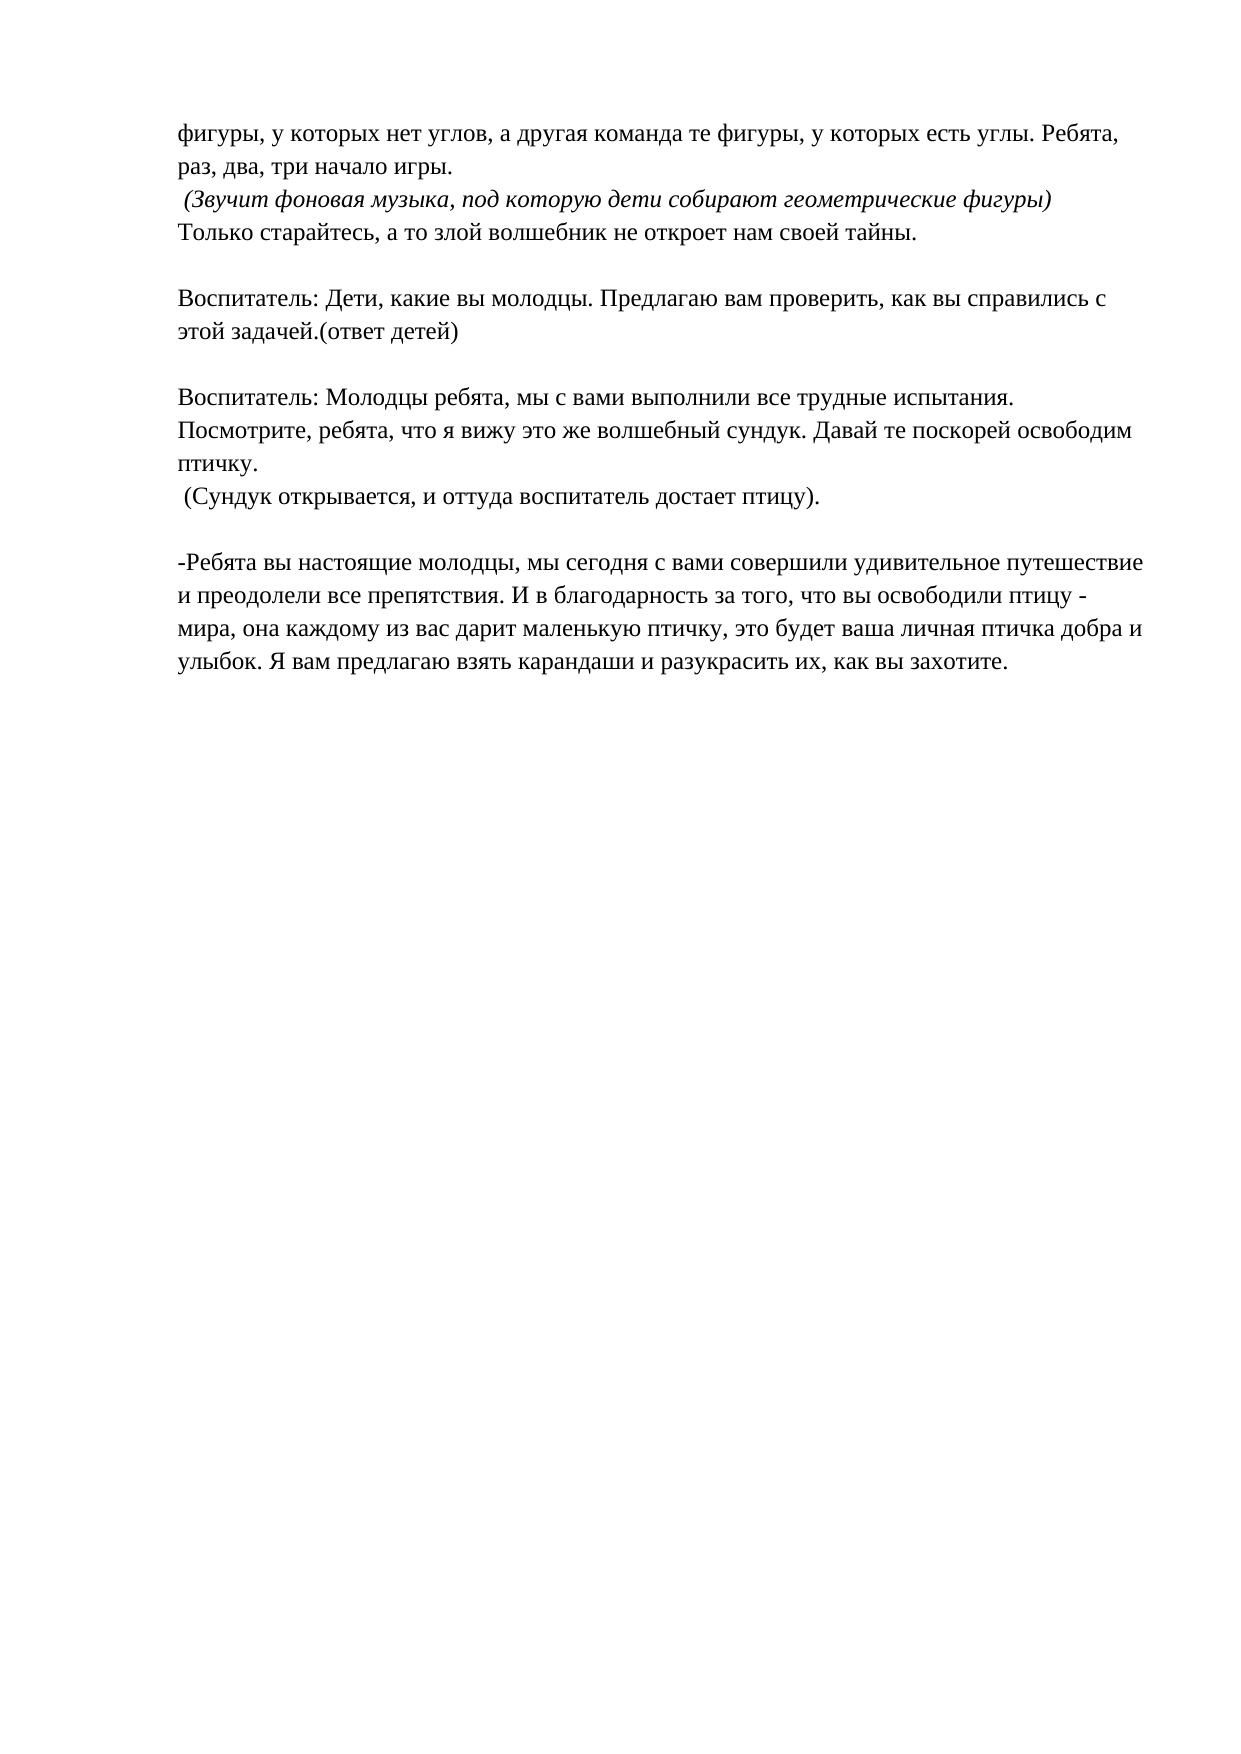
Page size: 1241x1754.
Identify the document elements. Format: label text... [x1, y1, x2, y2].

text (Звучит фоновая музыка, под которую дети собирают геометрические фигуры) [177, 184, 1152, 213]
text -Ребята вы настоящие молодцы, мы сегодня с вами совершили удивительное путешествие и преодолели все препятствия. И в благодарность за того, что вы освободили птицу - мира, она каждому из вас дарит маленькую птичку, это будет ваша личная птичка добра и улыбок. Я вам предлагаю взять карандаши и разукрасить их, как вы захотите. [177, 547, 1152, 675]
text Воспитатель: Молодцы ребята, мы с вами выполнили все трудные испытания. Посмотрите, ребята, что я вижу это же волшебный сундук. Давай те поскорей освободим птичку. [177, 382, 1152, 477]
text Только старайтесь, а то злой волшебник не откроет нам своей тайны. [177, 217, 1152, 246]
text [177, 118, 1152, 180]
text (Сундук открывается, и оттуда воспитатель достает птицу). [177, 481, 1152, 510]
text Воспитатель: Дети, какие вы молодцы. Предлагаю вам проверить, как вы справились с этой задачей.(ответ детей) [177, 283, 1152, 345]
